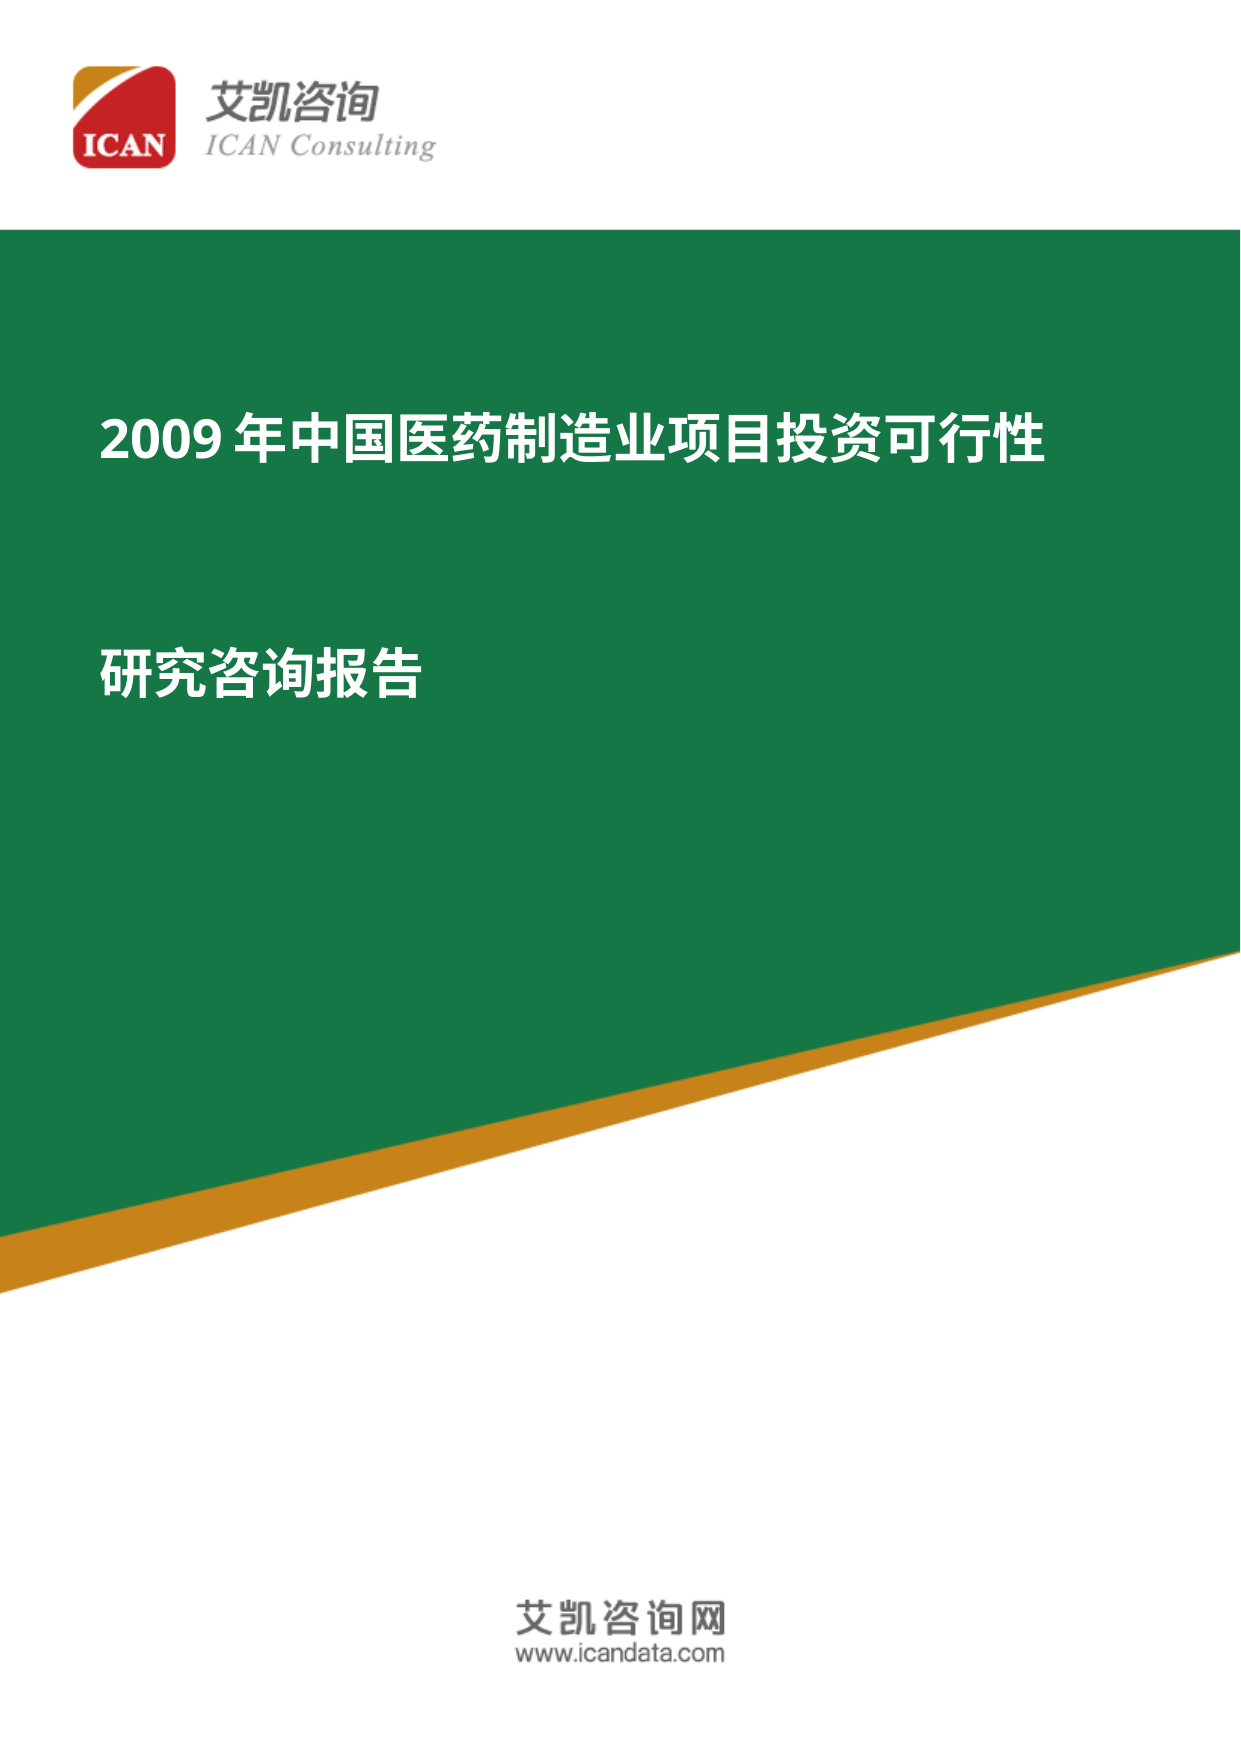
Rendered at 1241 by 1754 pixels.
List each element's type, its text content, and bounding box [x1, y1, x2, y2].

subtitle 2009年中国医药制造业项目投资可行性研究咨询报告 [99, 386, 1053, 718]
picture [0, 5, 1241, 1754]
